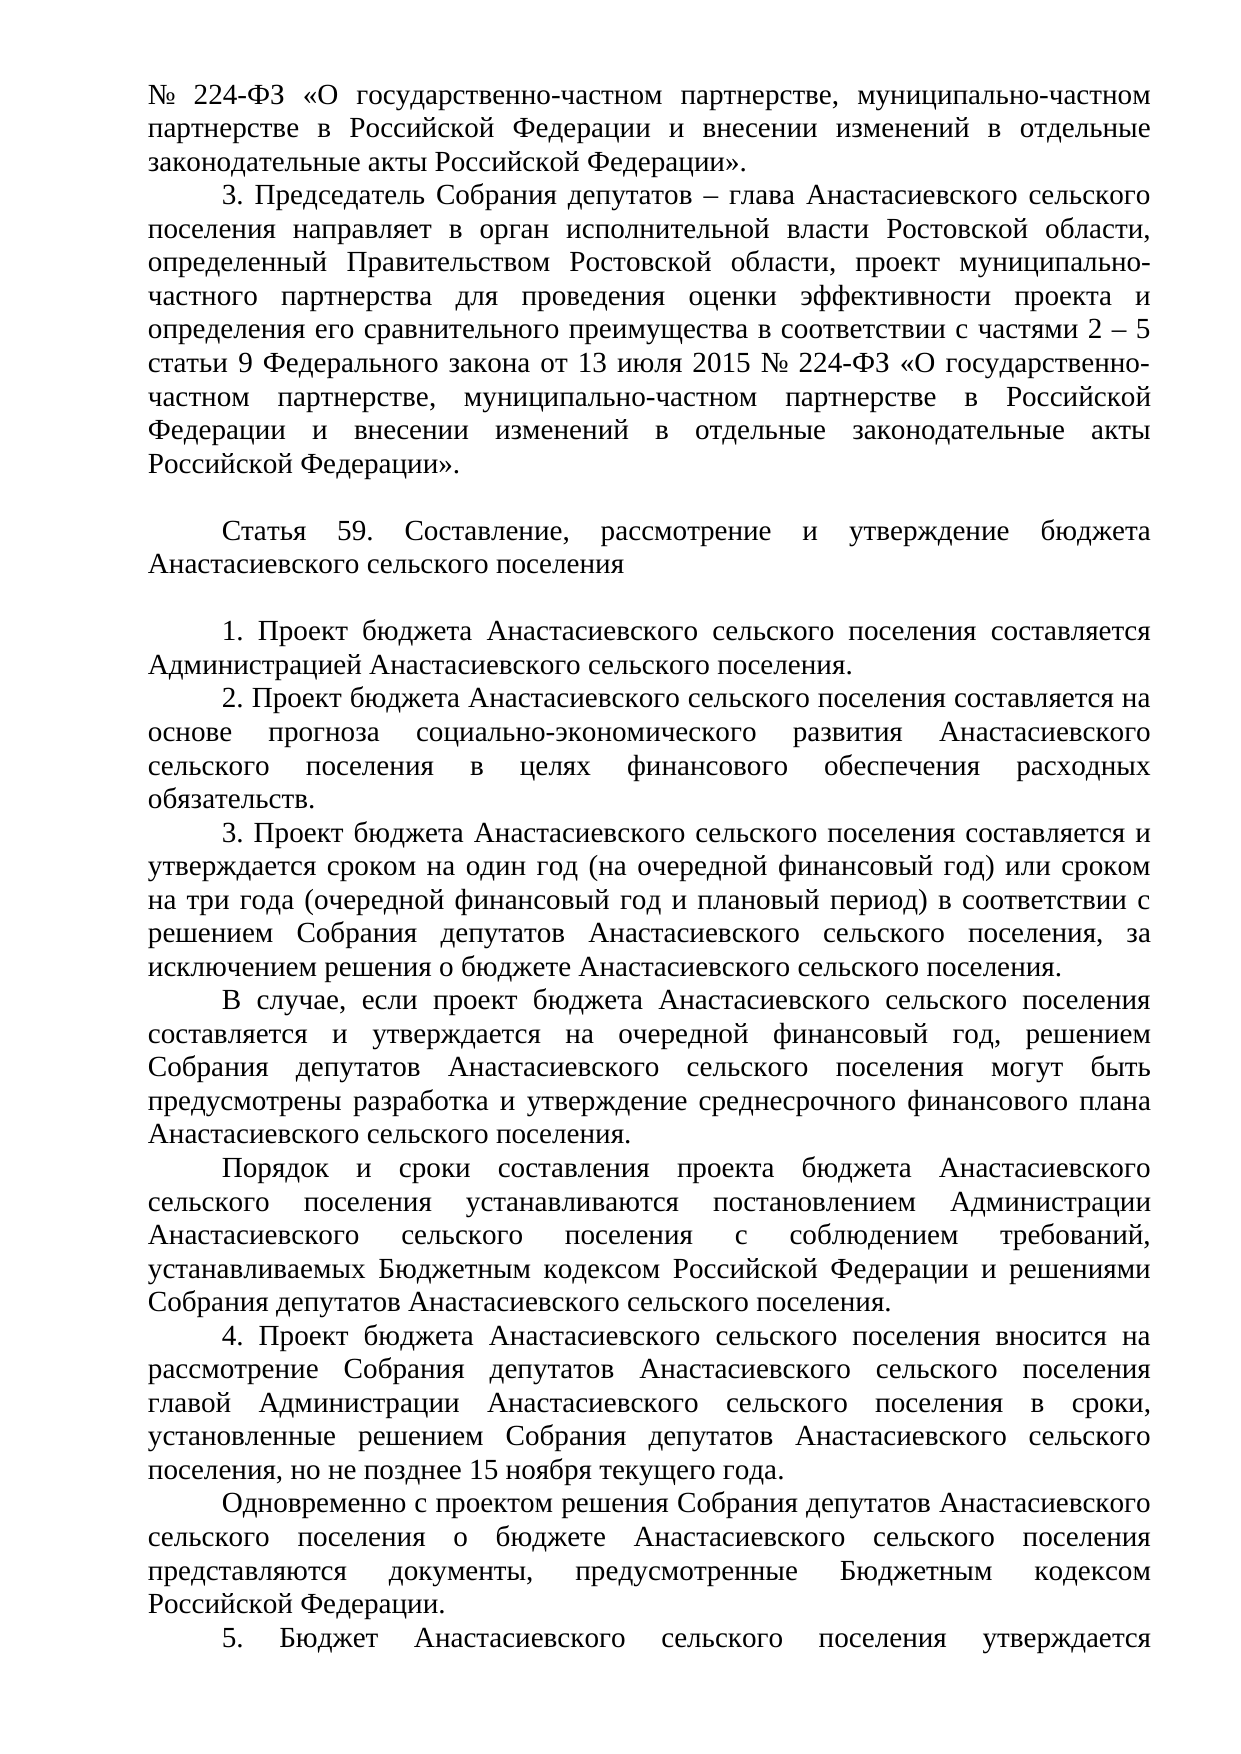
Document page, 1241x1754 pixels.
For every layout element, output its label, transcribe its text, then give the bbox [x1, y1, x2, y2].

text Одновременно с проектом решения Собрания депутатов Анастасиевского сельского поселения о бюджете Анастасиевского сельского поселения представляются документы, предусмотренные Бюджетным кодексом Российской Федерации. [148, 1486, 1152, 1620]
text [148, 77, 1152, 177]
text 3. Проект бюджета Анастасиевского сельского поселения составляется и утверждается сроком на один год (на очередной финансовый год) или сроком на три года (очередной финансовый год и плановый период) в соответствии с решением Собрания депутатов Анастасиевского сельского поселения, за исключением решения о бюджете Анастасиевского сельского поселения. [148, 815, 1152, 982]
text 2. Проект бюджета Анастасиевского сельского поселения составляется на основе прогноза социально-экономического развития Анастасиевского сельского поселения в целях финансового обеспечения расходных обязательств. [148, 681, 1152, 815]
text Порядок и сроки составления проекта бюджета Анастасиевского сельского поселения устанавливаются постановлением Администрации Анастасиевского сельского поселения с соблюдением требований, устанавливаемых Бюджетным кодексом Российской Федерации и решениями Собрания депутатов Анастасиевского сельского поселения. [148, 1150, 1152, 1318]
text 3. Председатель Собрания депутатов – глава Анастасиевского сельского поселения направляет в орган исполнительной власти Ростовской области, определенный Правительством Ростовской области, проект муниципально-частного партнерства для проведения оценки эффективности проекта и определения его сравнительного преимущества в соответствии с частями 2 – 5 статьи 9 Федерального закона от 13 июля 2015 № 224-ФЗ «О государственно-частном партнерстве, муниципально-частном партнерстве в Российской Федерации и внесении изменений в отдельные законодательные акты Российской Федерации». [148, 177, 1152, 479]
text Статья 59. Составление, рассмотрение и утверждение бюджета Анастасиевского сельского поселения [148, 513, 1152, 580]
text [148, 1620, 1152, 1653]
text В случае, если проект бюджета Анастасиевского сельского поселения составляется и утверждается на очередной финансовый год, решением Собрания депутатов Анастасиевского сельского поселения могут быть предусмотрены разработка и утверждение среднесрочного финансового плана Анастасиевского сельского поселения. [148, 982, 1152, 1150]
text 1. Проект бюджета Анастасиевского сельского поселения составляется Администрацией Анастасиевского сельского поселения. [148, 613, 1152, 681]
text 4. Проект бюджета Анастасиевского сельского поселения вносится на рассмотрение Собрания депутатов Анастасиевского сельского поселения главой Администрации Анастасиевского сельского поселения в сроки, установленные решением Собрания депутатов Анастасиевского сельского поселения, но не позднее 15 ноября текущего года. [148, 1318, 1152, 1486]
